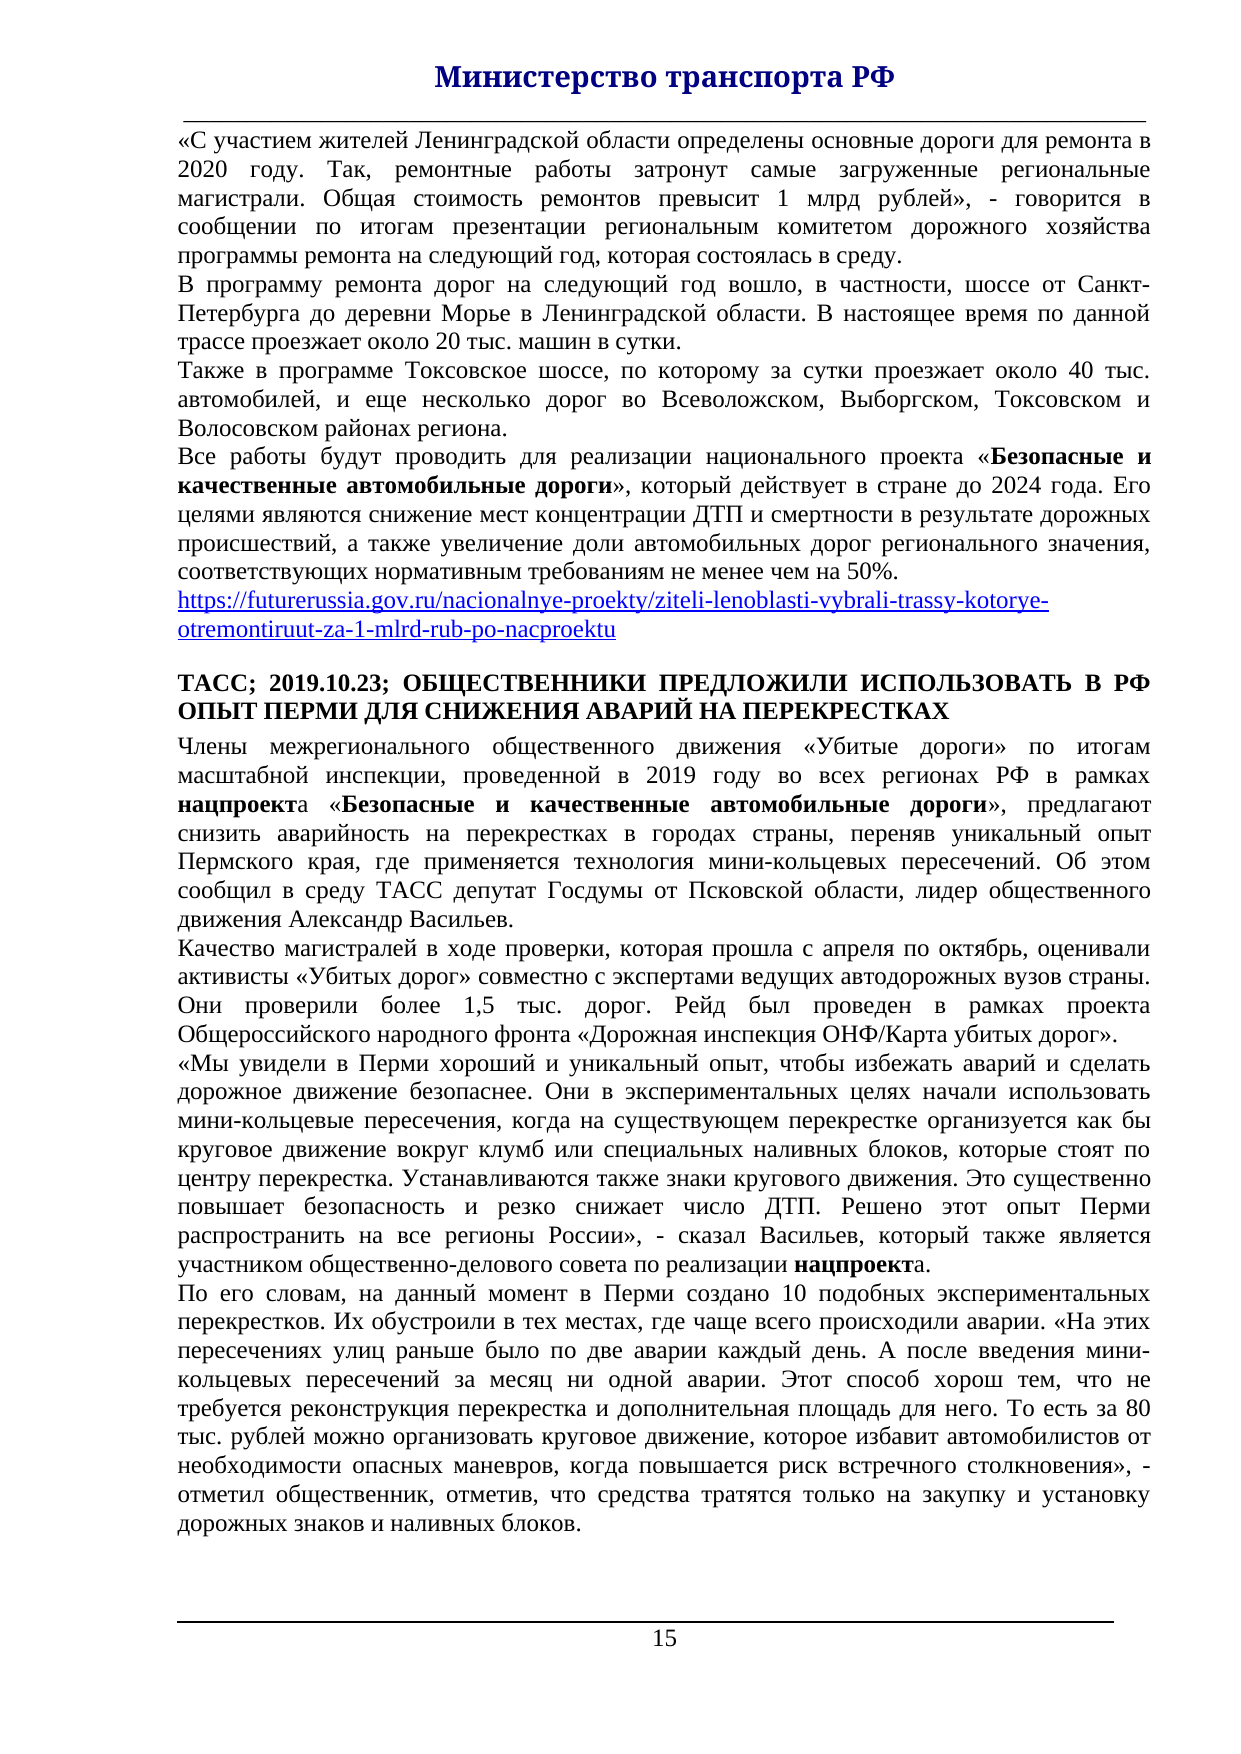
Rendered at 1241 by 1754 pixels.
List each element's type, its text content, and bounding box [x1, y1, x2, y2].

text В программу ремонта дорог на следующий год вошло, в частности, шоссе от Санкт-Петербурга до деревни Морье в Ленинградской области. В настоящее время по данной трассе проезжает около 20 тыс. машин в сутки. [177, 269, 1152, 355]
text Члены межрегионального общественного движения «Убитые дороги» по итогам масштабной инспекции, проведенной в 2019 году во всех регионах РФ в рамках нацпроекта «Безопасные и качественные автомобильные дороги», предлагают снизить аварийность на перекрестках в городах страны, переняв уникальный опыт Пермского края, где применяется технология мини-кольцевых пересечений. Об этом сообщил в среду ТАСС депутат Госдумы от Псковской области, лидер общественного движения Александр Васильев. [177, 731, 1152, 933]
text https://futurerussia.gov.ru/nacionalnye-proekty/ziteli-lenoblasti-vybrali-trassy-kotorye-otremontiruut-za-1-mlrd-rub-po-nacproektu [177, 585, 1152, 643]
text Качество магистралей в ходе проверки, которая прошла с апреля по октябрь, оценивали активисты «Убитых дорог» совместно с экспертами ведущих автодорожных вузов страны. Они проверили более 1,5 тыс. дорог. Рейд был проведен в рамках проекта Общероссийского народного фронта «Дорожная инспекция ОНФ/Карта убитых дорог». [177, 933, 1152, 1048]
text Все работы будут проводить для реализации национального проекта «Безопасные и качественные автомобильные дороги», который действует в стране до 2024 года. Его целями являются снижение мест концентрации ДТП и смертности в результате дорожных происшествий, а также увеличение доли автомобильных дорог регионального значения, соответствующих нормативным требованиям не менее чем на 50%. [177, 441, 1152, 585]
text По его словам, на данный момент в Перми создано 10 подобных экспериментальных перекрестков. Их обустроили в тех местах, где чаще всего происходили аварии. «На этих пересечениях улиц раньше было по две аварии каждый день. А после введения мини-кольцевых пересечений за месяц ни одной аварии. Этот способ хорош тем, что не требуется реконструкция перекрестка и дополнительная площадь для него. То есть за 80 тыс. рублей можно организовать круговое движение, которое избавит автомобилистов от необходимости опасных маневров, когда повышается риск встречного столкновения», - отметил общественник, отметив, что средства тратятся только на закупку и установку дорожных знаков и наливных блоков. [177, 1278, 1152, 1536]
text Также в программе Токсовское шоссе, по которому за сутки проезжает около 40 тыс. автомобилей, и еще несколько дорог во Всеволожском, Выборгском, Токсовском и Волосовском районах региона. [177, 355, 1152, 441]
text «С участием жителей Ленинградской области определены основные дороги для ремонта в 2020 году. Так, ремонтные работы затронут самые загруженные региональные магистрали. Общая стоимость ремонтов превысит 1 млрд рублей», - говорится в сообщении по итогам презентации региональным комитетом дорожного хозяйства программы ремонта на следующий год, которая состоялась в среду. [177, 125, 1152, 269]
text «Мы увидели в Перми хороший и уникальный опыт, чтобы избежать аварий и сделать дорожное движение безопаснее. Они в экспериментальных целях начали использовать мини-кольцевые пересечения, когда на существующем перекрестке организуется как бы круговое движение вокруг клумб или специальных наливных блоков, которые стоят по центру перекрестка. Устанавливаются также знаки кругового движения. Это существенно повышает безопасность и резко снижает число ДТП. Решено этот опыт Перми распространить на все регионы России», - сказал Васильев, который также является участником общественно-делового совета по реализации нацпроекта. [177, 1048, 1152, 1278]
subtitle ТАСС; 2019.10.23; ОБЩЕСТВЕННИКИ ПРЕДЛОЖИЛИ ИСПОЛЬЗОВАТЬ В РФ ОПЫТ ПЕРМИ ДЛЯ СНИЖЕНИЯ АВАРИЙ НА ПЕРЕКРЕСТКАХ [177, 668, 1152, 725]
